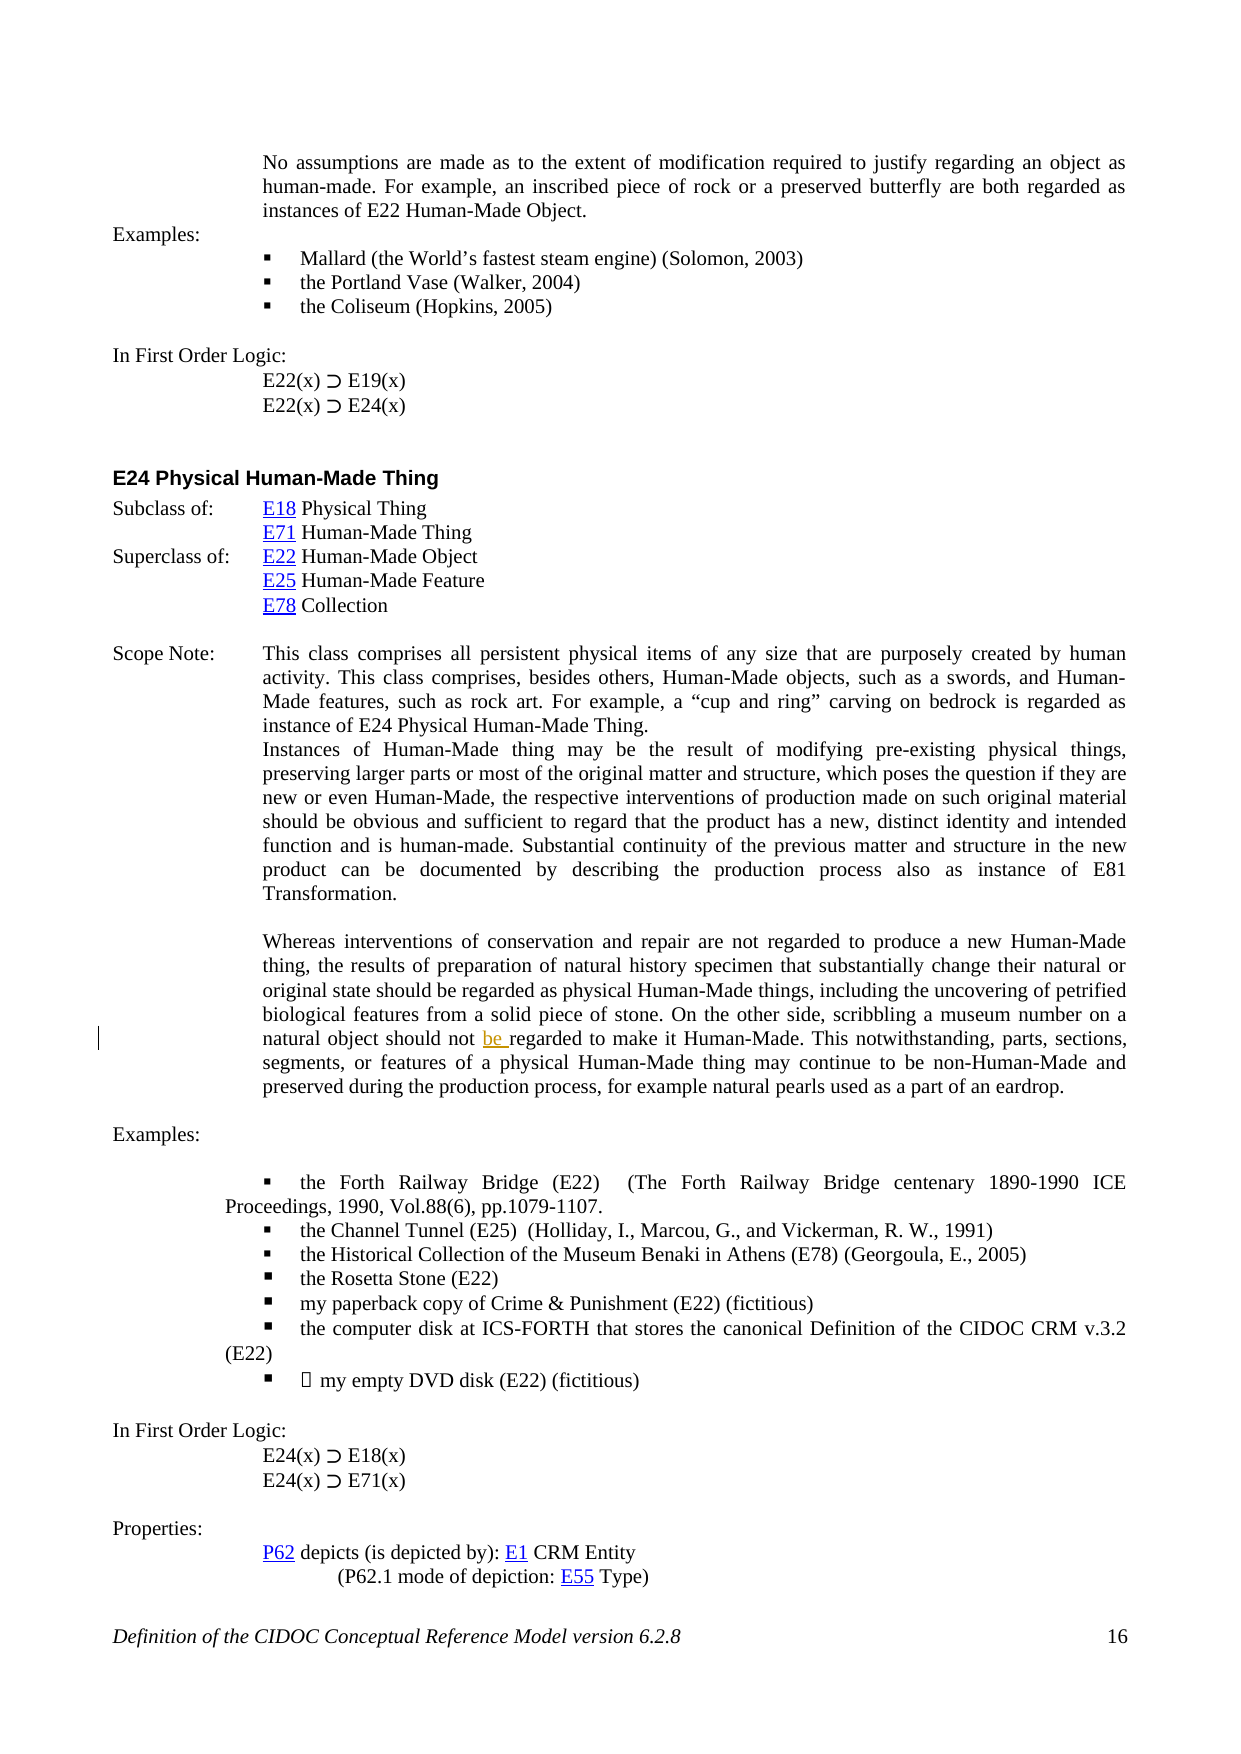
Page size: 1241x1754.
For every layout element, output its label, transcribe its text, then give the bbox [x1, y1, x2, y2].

text Whereas interventions of conservation and repair are not regarded to produce a new Human-Made thing, the results of preparation of natural history specimen that substantially change their natural or original state should be regarded as physical Human-Made things, including the uncovering of petrified biological features from a solid piece of stone. On the other side, scribbling a museum number on a natural object should not regarded to make it Human-Made. This notwithstanding, parts, sections, segments, or features of a physical Human-Made thing may continue to be non-Human-Made and preserved during the production process, for example natural pearls used as a part of an eardrop. [262, 929, 1128, 1098]
text Subclass of: E18 Physical Thing [112, 496, 1128, 520]
list the Channel Tunnel (E25) (Holliday, I., Marcou, G., and Vickerman, R. W., 1991) [225, 1218, 1128, 1242]
text Properties: [112, 1516, 1128, 1540]
text Examples: [112, 1122, 1128, 1146]
text P62 depicts (is depicted by): E1 CRM Entity [262, 1540, 1128, 1564]
list the Historical Collection of the Museum Benaki in Athens (E78) (Georgoula, E., 2005) [225, 1242, 1128, 1266]
list the Coliseum (Hopkins, 2005) [225, 294, 1128, 318]
subtitle E24 Physical Human-Made Thing [112, 466, 1128, 490]
text (P62.1 mode of depiction: E55 Type) [337, 1564, 1128, 1588]
text Examples: [112, 222, 1128, 246]
text Scope Note: This class comprises all persistent physical items of any size that are purposely created by human activity. This class comprises, besides others, Human-Made objects, such as a swords, and Human-Made features, such as rock art. For example, a “cup and ring” carving on bedrock is regarded as instance of E24 Physical Human-Made Thing. [112, 641, 1128, 737]
list the computer disk at ICS-FORTH that stores the canonical Definition of the CIDOC CRM v.3.2 (E22) [225, 1316, 1128, 1365]
text Superclass of: E22 Human-Made Object [112, 544, 1128, 568]
list the Rosetta Stone (E22) [225, 1266, 1128, 1291]
text E78 Collection [187, 592, 1128, 617]
text E24(x) ⊃ E18(x) [112, 1442, 1128, 1467]
text No assumptions are made as to the extent of modification required to justify regarding an object as human-made. For example, an inscribed piece of rock or a preserved butterfly are both regarded as instances of E22 Human-Made Object. [262, 150, 1128, 222]
list  my empty DVD disk (E22) (fictitious) [225, 1365, 1128, 1393]
list the Portland Vase (Walker, 2004) [225, 270, 1128, 294]
list Mallard (the World’s fastest steam engine) (Solomon, 2003) [225, 246, 1128, 270]
text In First Order Logic: [112, 1417, 1128, 1442]
list my paperback copy of Crime & Punishment (E22) (fictitious) [225, 1291, 1128, 1316]
text Instances of Human-Made thing may be the result of modifying pre-existing physical things, preserving larger parts or most of the original matter and structure, which poses the question if they are new or even Human-Made, the respective interventions of production made on such original material should be obvious and sufficient to regard that the product has a new, distinct identity and intended function and is human-made. Substantial continuity of the previous matter and structure in the new product can be documented by describing the production process also as instance of E81 Transformation. [262, 737, 1128, 905]
list the Forth Railway Bridge (E22) (The Forth Railway Bridge centenary 1890-1990 ICE Proceedings, 1990, Vol.88(6), pp.1079-1107. [225, 1170, 1128, 1218]
text E22(x) ⊃ E19(x) [112, 367, 1128, 392]
text E22(x) ⊃ E24(x) [112, 392, 1128, 417]
text E24(x) ⊃ E71(x) [112, 1467, 1128, 1492]
text E25 Human-Made Feature [262, 568, 1128, 592]
text E71 Human-Made Thing [112, 520, 1128, 544]
text In First Order Logic: [112, 342, 1128, 367]
